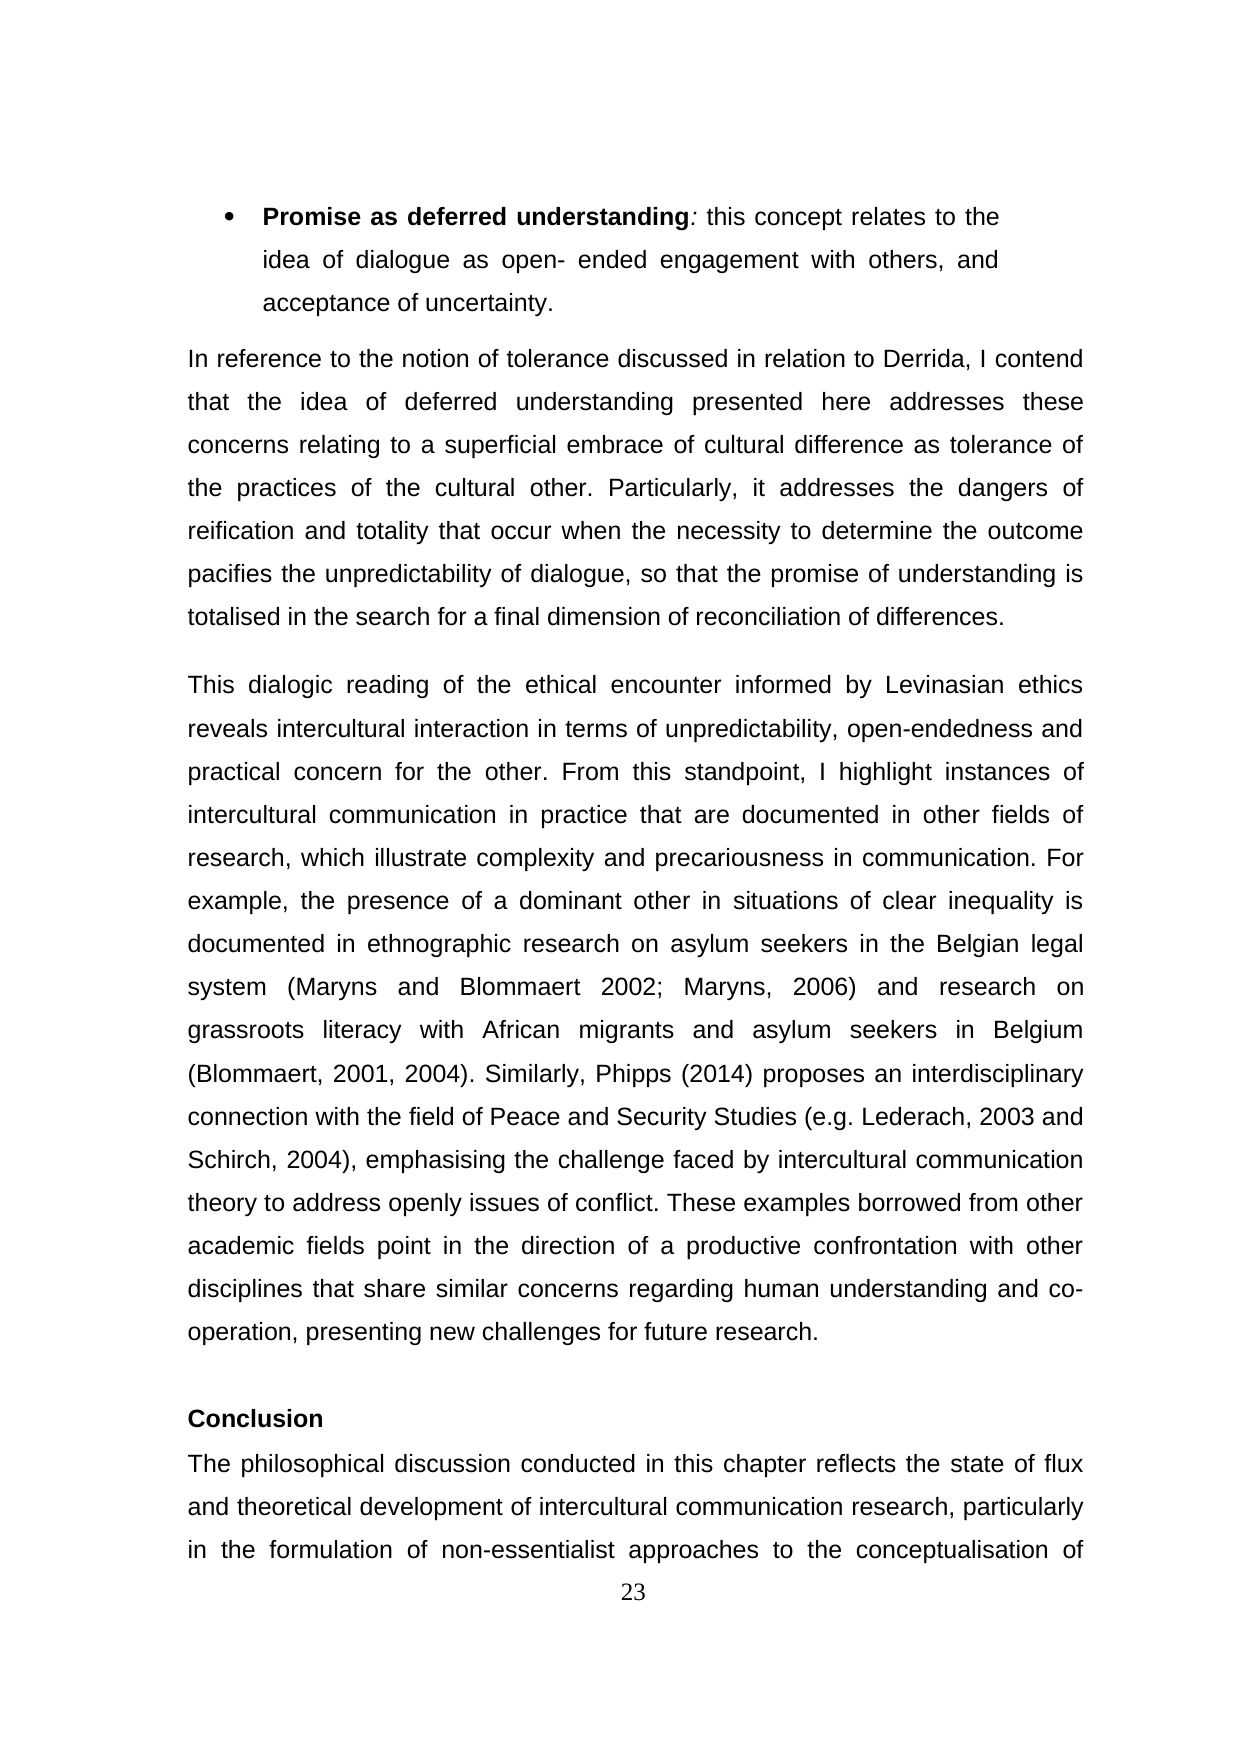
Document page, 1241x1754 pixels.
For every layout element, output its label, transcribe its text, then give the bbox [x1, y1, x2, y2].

text Conclusion [187, 1403, 1085, 1432]
text In reference to the notion of tolerance discussed in relation to Derrida, I contend that the idea of deferred understanding presented here addresses these concerns relating to a superficial embrace of cultural difference as tolerance of the practices of the cultural other. Particularly, it addresses the dangers of reification and totality that occur when the necessity to determine the outcome pacifies the unpredictability of dialogue, so that the promise of understanding is totalised in the search for a final dimension of reconciliation of differences. [187, 343, 1085, 631]
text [187, 1449, 1085, 1564]
text This dialogic reading of the ethical encounter informed by Levinasian ethics reveals intercultural interaction in terms of unpredictability, open-endedness and practical concern for the other. From this standpoint, I highlight instances of intercultural communication in practice that are documented in other fields of research, which illustrate complexity and precariousness in communication. For example, the presence of a dominant other in situations of clear inequality is documented in ethnographic research on asylum seekers in the Belgian legal system (Maryns and Blommaert 2002; Maryns, 2006) and research on grassroots literacy with African migrants and asylum seekers in Belgium (Blommaert, 2001, 2004). Similarly, Phipps (2014) proposes an interdisciplinary connection with the field of Peace and Security Studies (e.g. Lederach, 2003 and Schirch, 2004), emphasising the challenge faced by intercultural communication theory to address openly issues of conflict. These examples borrowed from other academic fields point in the direction of a productive confrontation with other disciplines that share similar concerns regarding human understanding and co-operation, presenting new challenges for future research. [187, 670, 1085, 1346]
list Promise as deferred understanding: this concept relates to the idea of dialogue as open- ended engagement with others, and acceptance of uncertainty. [225, 202, 1000, 317]
